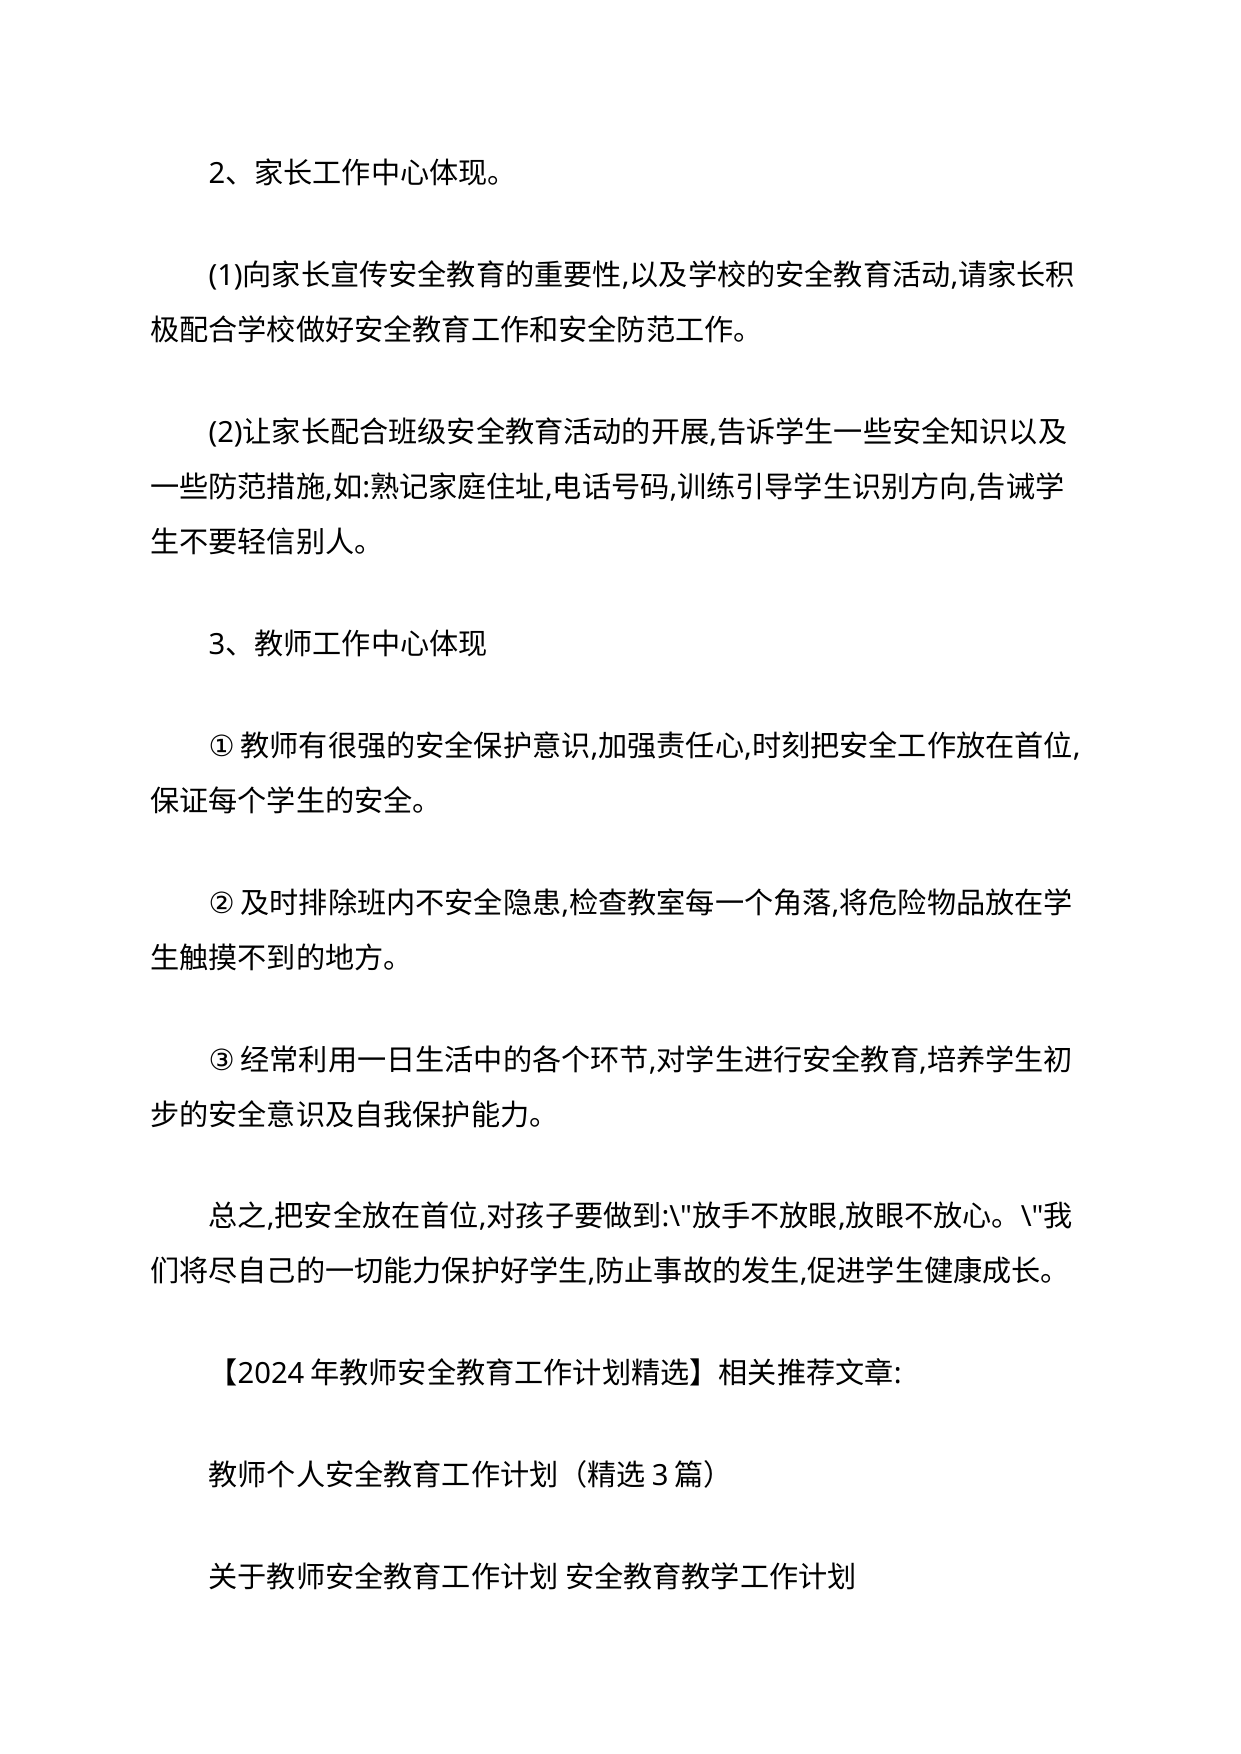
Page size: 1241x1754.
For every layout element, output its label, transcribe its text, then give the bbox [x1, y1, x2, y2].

text 【2024年教师安全教育工作计划精选】相关推荐文章: [150, 1350, 1090, 1392]
text 3、教师工作中心体现 [150, 621, 1090, 663]
text 教师个人安全教育工作计划（精选3篇） [150, 1452, 1090, 1494]
text ③经常利用一日生活中的各个环节,对学生进行安全教育,培养学生初步的安全意识及自我保护能力。 [150, 1036, 1090, 1133]
text 总之,把安全放在首位,对孩子要做到:\"放手不放眼,放眼不放心。\"我们将尽自己的一切能力保护好学生,防止事故的发生,促进学生健康成长。 [150, 1193, 1090, 1290]
text (1)向家长宣传安全教育的重要性,以及学校的安全教育活动,请家长积极配合学校做好安全教育工作和安全防范工作。 [150, 252, 1090, 349]
text 关于教师安全教育工作计划 安全教育教学工作计划 [150, 1554, 1090, 1596]
text ①教师有很强的安全保护意识,加强责任心,时刻把安全工作放在首位,保证每个学生的安全。 [150, 722, 1090, 820]
text (2)让家长配合班级安全教育活动的开展,告诉学生一些安全知识以及一些防范措施,如:熟记家庭住址,电话号码,训练引导学生识别方向,告诫学生不要轻信别人。 [150, 409, 1090, 561]
text 2、家长工作中心体现。 [150, 150, 1090, 192]
text ②及时排除班内不安全隐患,检查教室每一个角落,将危险物品放在学生触摸不到的地方。 [150, 879, 1090, 977]
